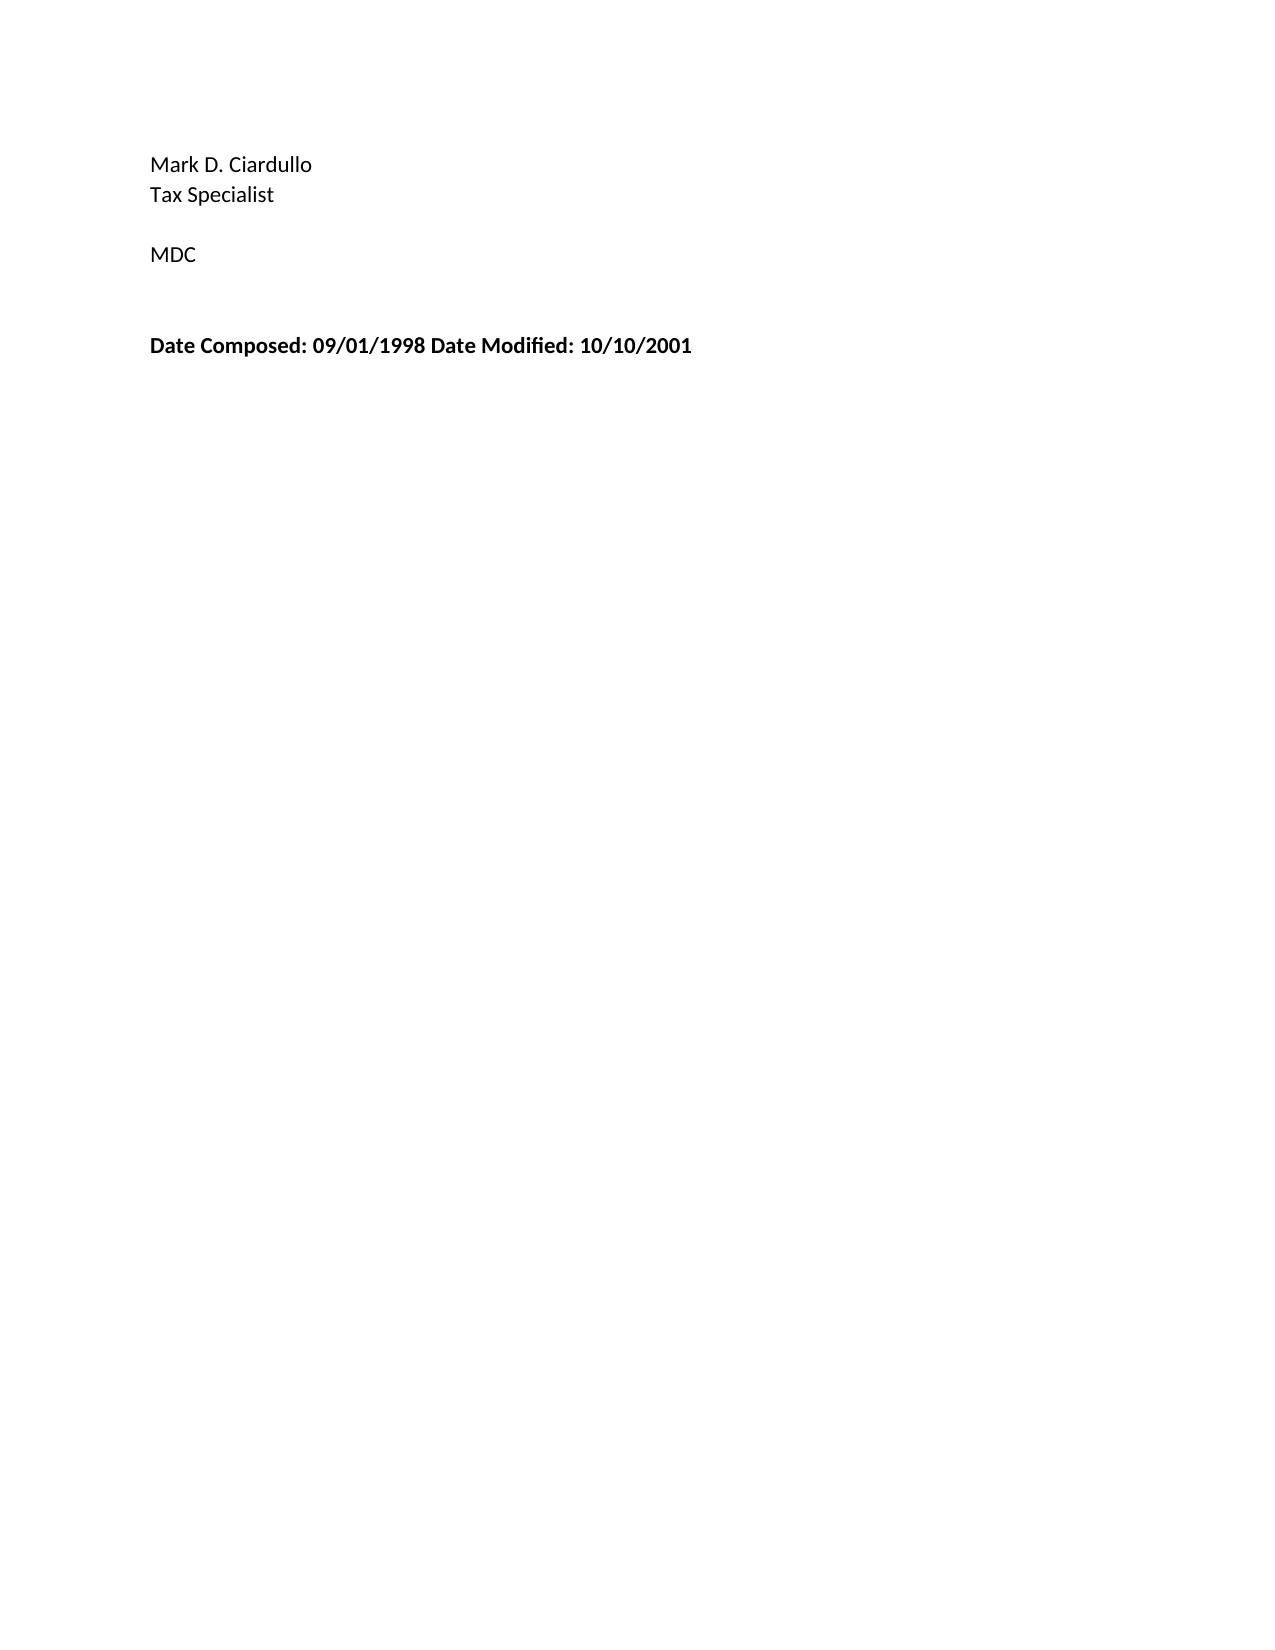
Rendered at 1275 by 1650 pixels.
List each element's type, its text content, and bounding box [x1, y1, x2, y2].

text Mark D. Ciardullo Tax Specialist MDC Date Composed: 09/01/1998 Date Modified: 10/10/2001 [150, 150, 1125, 359]
